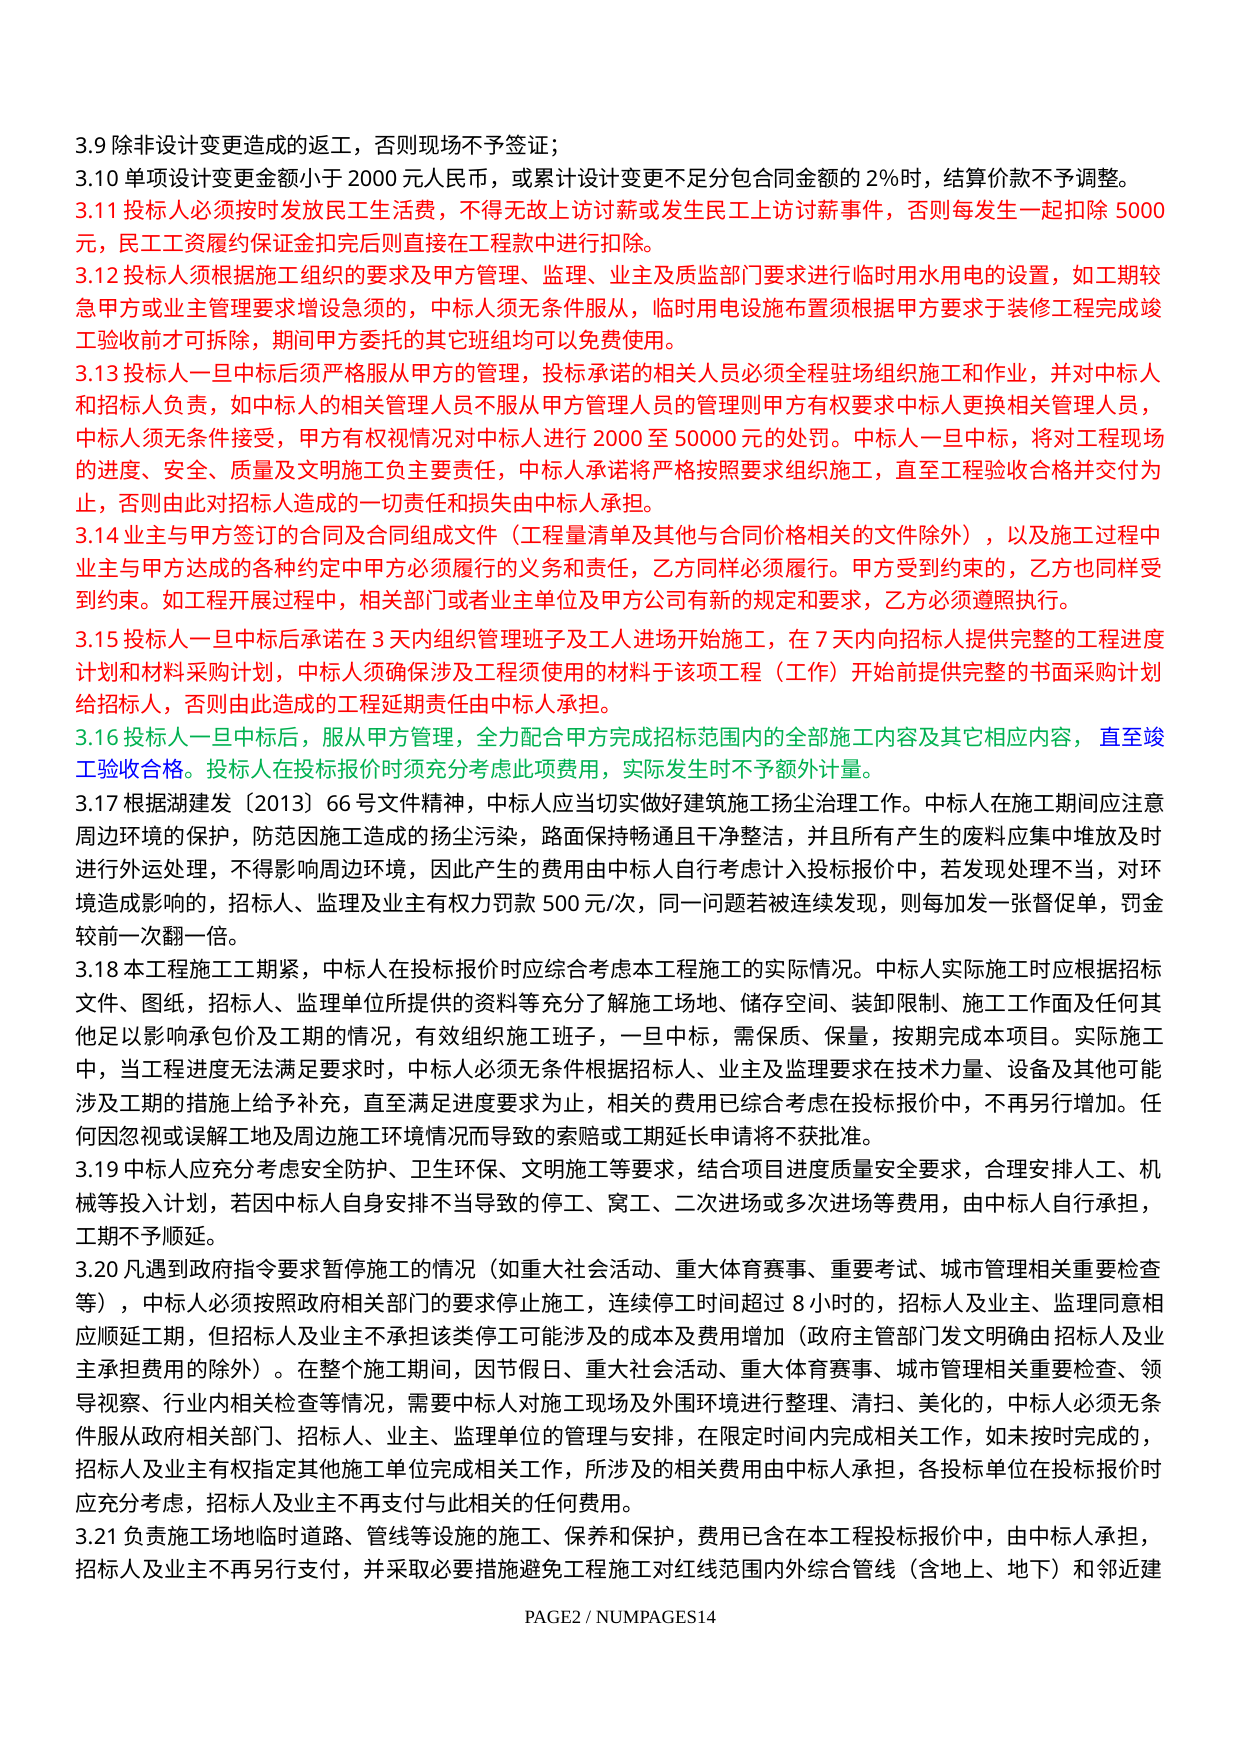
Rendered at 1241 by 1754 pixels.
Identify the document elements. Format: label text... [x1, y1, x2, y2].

text 3.20凡遇到政府指令要求暂停施工的情况（如重大社会活动、重大体育赛事、重要考试、城市管理相关重要检查等），中标人必须按照政府相关部门的要求停止施工，连续停工时间超过8小时的，招标人及业主、监理同意相应顺延工期，但招标人及业主不承担该类停工可能涉及的成本及费用增加（政府主管部门发文明确由招标人及业主承担费用的除外）。在整个施工期间，因节假日、重大社会活动、重大体育赛事、城市管理相关重要检查、领导视察、行业内相关检查等情况，需要中标人对施工现场及外围环境进行整理、清扫、美化的，中标人必须无条件服从政府相关部门、招标人、业主、监理单位的管理与安排，在限定时间内完成相关工作，如未按时完成的，招标人及业主有权指定其他施工单位完成相关工作，所涉及的相关费用由中标人承担，各投标单位在投标报价时应充分考虑，招标人及业主不再支付与此相关的任何费用。 [75, 1251, 1165, 1518]
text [75, 1518, 1165, 1584]
text 3.11投标人必须按时发放民工生活费，不得无故上访讨薪或发生民工上访讨薪事件，否则每发生一起扣除5000元，民工工资履约保证金扣完后则直接在工程款中进行扣除。 [75, 193, 1165, 258]
text 3.15投标人一旦中标后承诺在3天内组织管理班子及工人进场开始施工，在7天内向招标人提供完整的工程进度计划和材料采购计划，中标人须确保涉及工程须使用的材料于该项工程（工作）开始前提供完整的书面采购计划给招标人，否则由此造成的工程延期责任由中标人承担。 [75, 622, 1165, 719]
text 3.17根据湖建发〔2013〕66号文件精神，中标人应当切实做好建筑施工扬尘治理工作。中标人在施工期间应注意周边环境的保护，防范因施工造成的扬尘污染，路面保持畅通且干净整洁，并且所有产生的废料应集中堆放及时进行外运处理，不得影响周边环境，因此产生的费用由中标人自行考虑计入投标报价中，若发现处理不当，对环境造成影响的，招标人、监理及业主有权力罚款500元/次，同一问题若被连续发现，则每加发一张督促单，罚金较前一次翻一倍。 [75, 784, 1165, 951]
text 3.12投标人须根据施工组织的要求及甲方管理、监理、业主及质监部门要求进行临时用水用电的设置，如工期较急甲方或业主管理要求增设急须的，中标人须无条件服从，临时用电设施布置须根据甲方要求于装修工程完成竣工验收前才可拆除，期间甲方委托的其它班组均可以免费使用。 [75, 258, 1165, 356]
text 3.13投标人一旦中标后须严格服从甲方的管理，投标承诺的相关人员必须全程驻场组织施工和作业，并对中标人和招标人负责，如中标人的相关管理人员不服从甲方管理人员的管理则甲方有权要求中标人更换相关管理人员，中标人须无条件接受，甲方有权视情况对中标人进行2000至50000元的处罚。中标人一旦中标，将对工程现场的进度、安全、质量及文明施工负主要责任，中标人承诺将严格按照要求组织施工，直至工程验收合格并交付为止，否则由此对招标人造成的一切责任和损失由中标人承担。 [75, 356, 1165, 518]
text 3.16投标人一旦中标后，服从甲方管理，全力配合甲方完成招标范围内的全部施工内容及其它相应内容，直至竣工验收合格。投标人在投标报价时须充分考虑此项费用，实际发生时不予额外计量。 [75, 719, 1165, 784]
text 3.19中标人应充分考虑安全防护、卫生环保、文明施工等要求，结合项目进度质量安全要求，合理安排人工、机械等投入计划，若因中标人自身安排不当导致的停工、窝工、二次进场或多次进场等费用，由中标人自行承担，工期不予顺延。 [75, 1151, 1165, 1251]
text 3.10 单项设计变更金额小于2000元人民币，或累计设计变更不足分包合同金额的2％时，结算价款不予调整。 [75, 161, 1165, 193]
text 3.9 除非设计变更造成的返工，否则现场不予签证； [75, 128, 1165, 161]
text 3.18本工程施工工期紧，中标人在投标报价时应综合考虑本工程施工的实际情况。中标人实际施工时应根据招标文件、图纸，招标人、监理单位所提供的资料等充分了解施工场地、储存空间、装卸限制、施工工作面及任何其他足以影响承包价及工期的情况，有效组织施工班子，一旦中标，需保质、保量，按期完成本项目。实际施工中，当工程进度无法满足要求时，中标人必须无条件根据招标人、业主及监理要求在技术力量、设备及其他可能涉及工期的措施上给予补充，直至满足进度要求为止，相关的费用已综合考虑在投标报价中，不再另行增加。任何因忽视或误解工地及周边施工环境情况而导致的索赔或工期延长申请将不获批准。 [75, 951, 1165, 1151]
text 3.14业主与甲方签订的合同及合同组成文件（工程量清单及其他与合同价格相关的文件除外），以及施工过程中业主与甲方达成的各种约定中甲方必须履行的义务和责任，乙方同样必须履行。甲方受到约束的，乙方也同样受到约束。如工程开展过程中，相关部门或者业主单位及甲方公司有新的规定和要求，乙方必须遵照执行。 [75, 518, 1165, 616]
